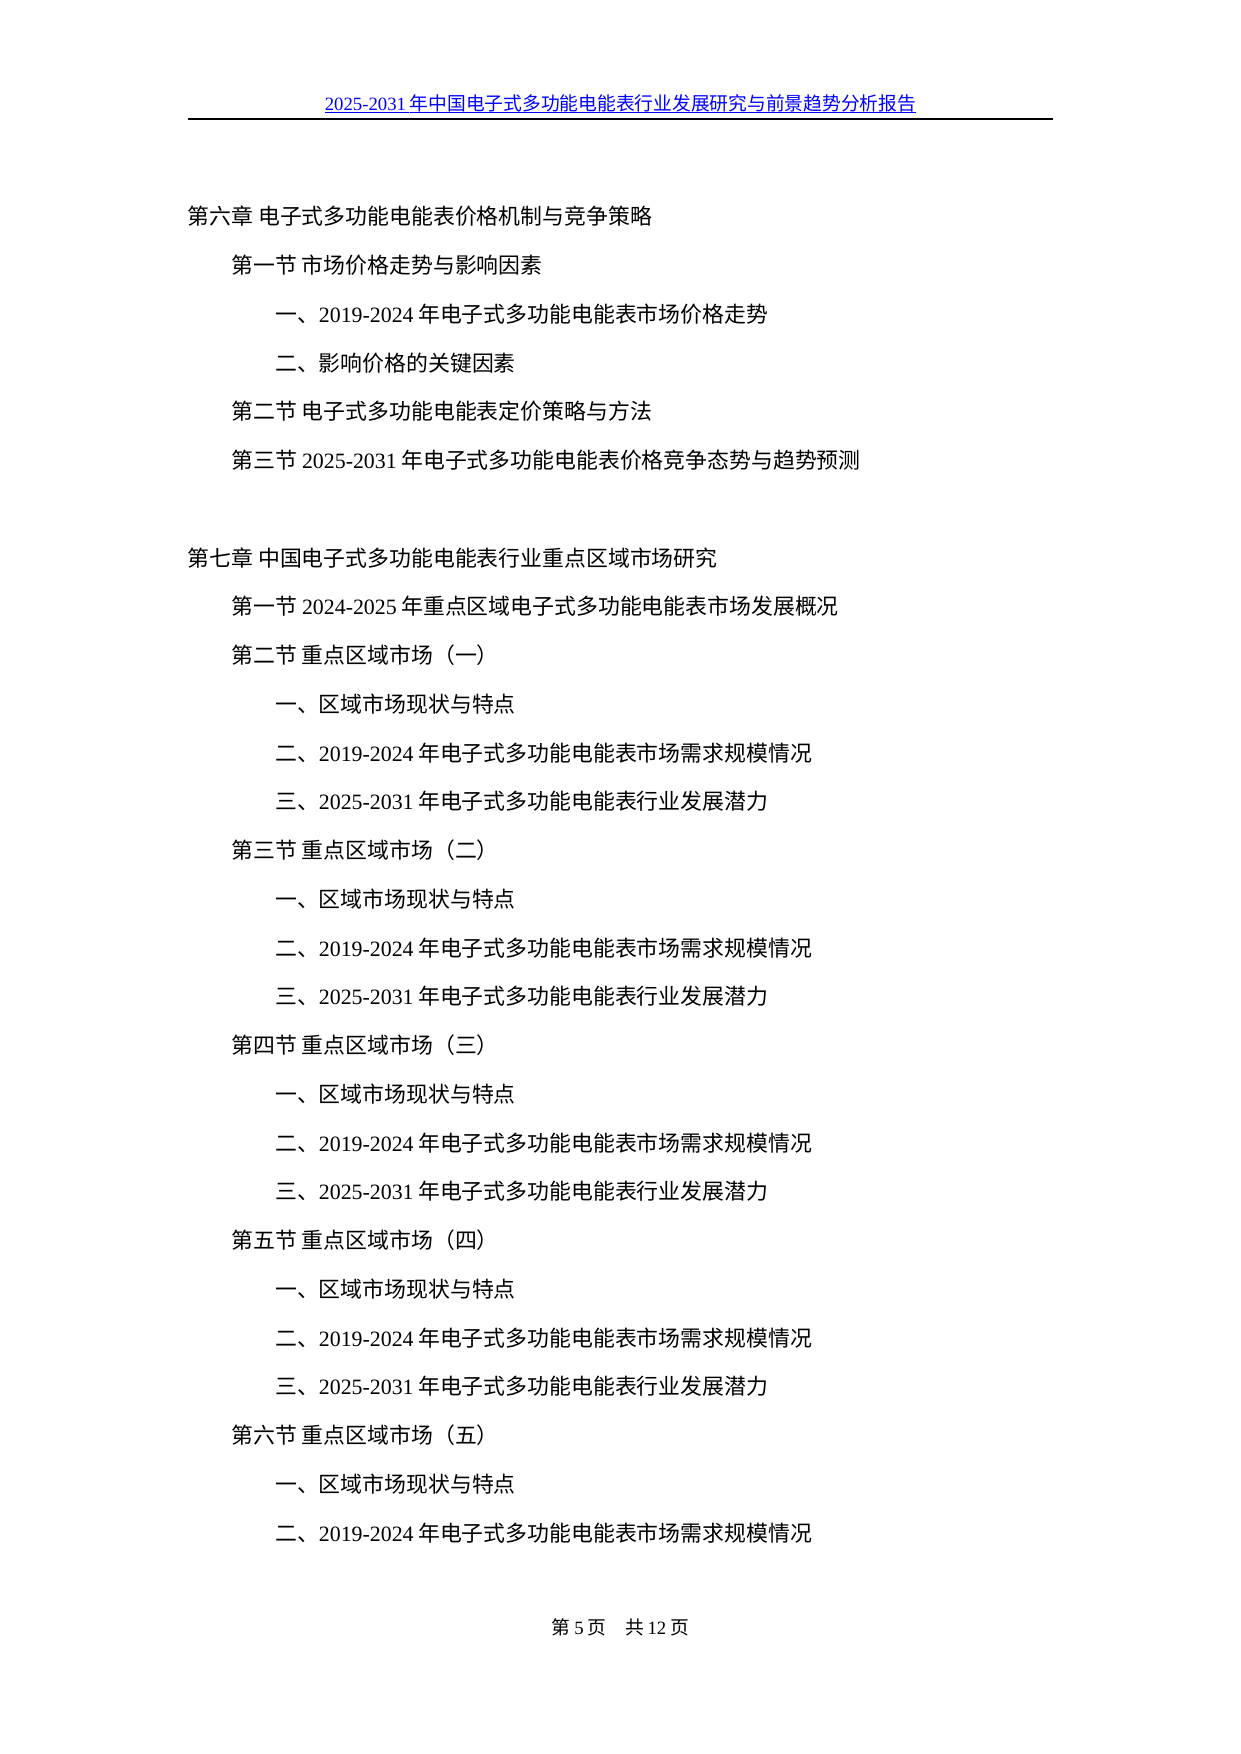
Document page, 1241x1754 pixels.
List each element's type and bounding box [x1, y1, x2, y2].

text [187, 150, 1053, 1548]
